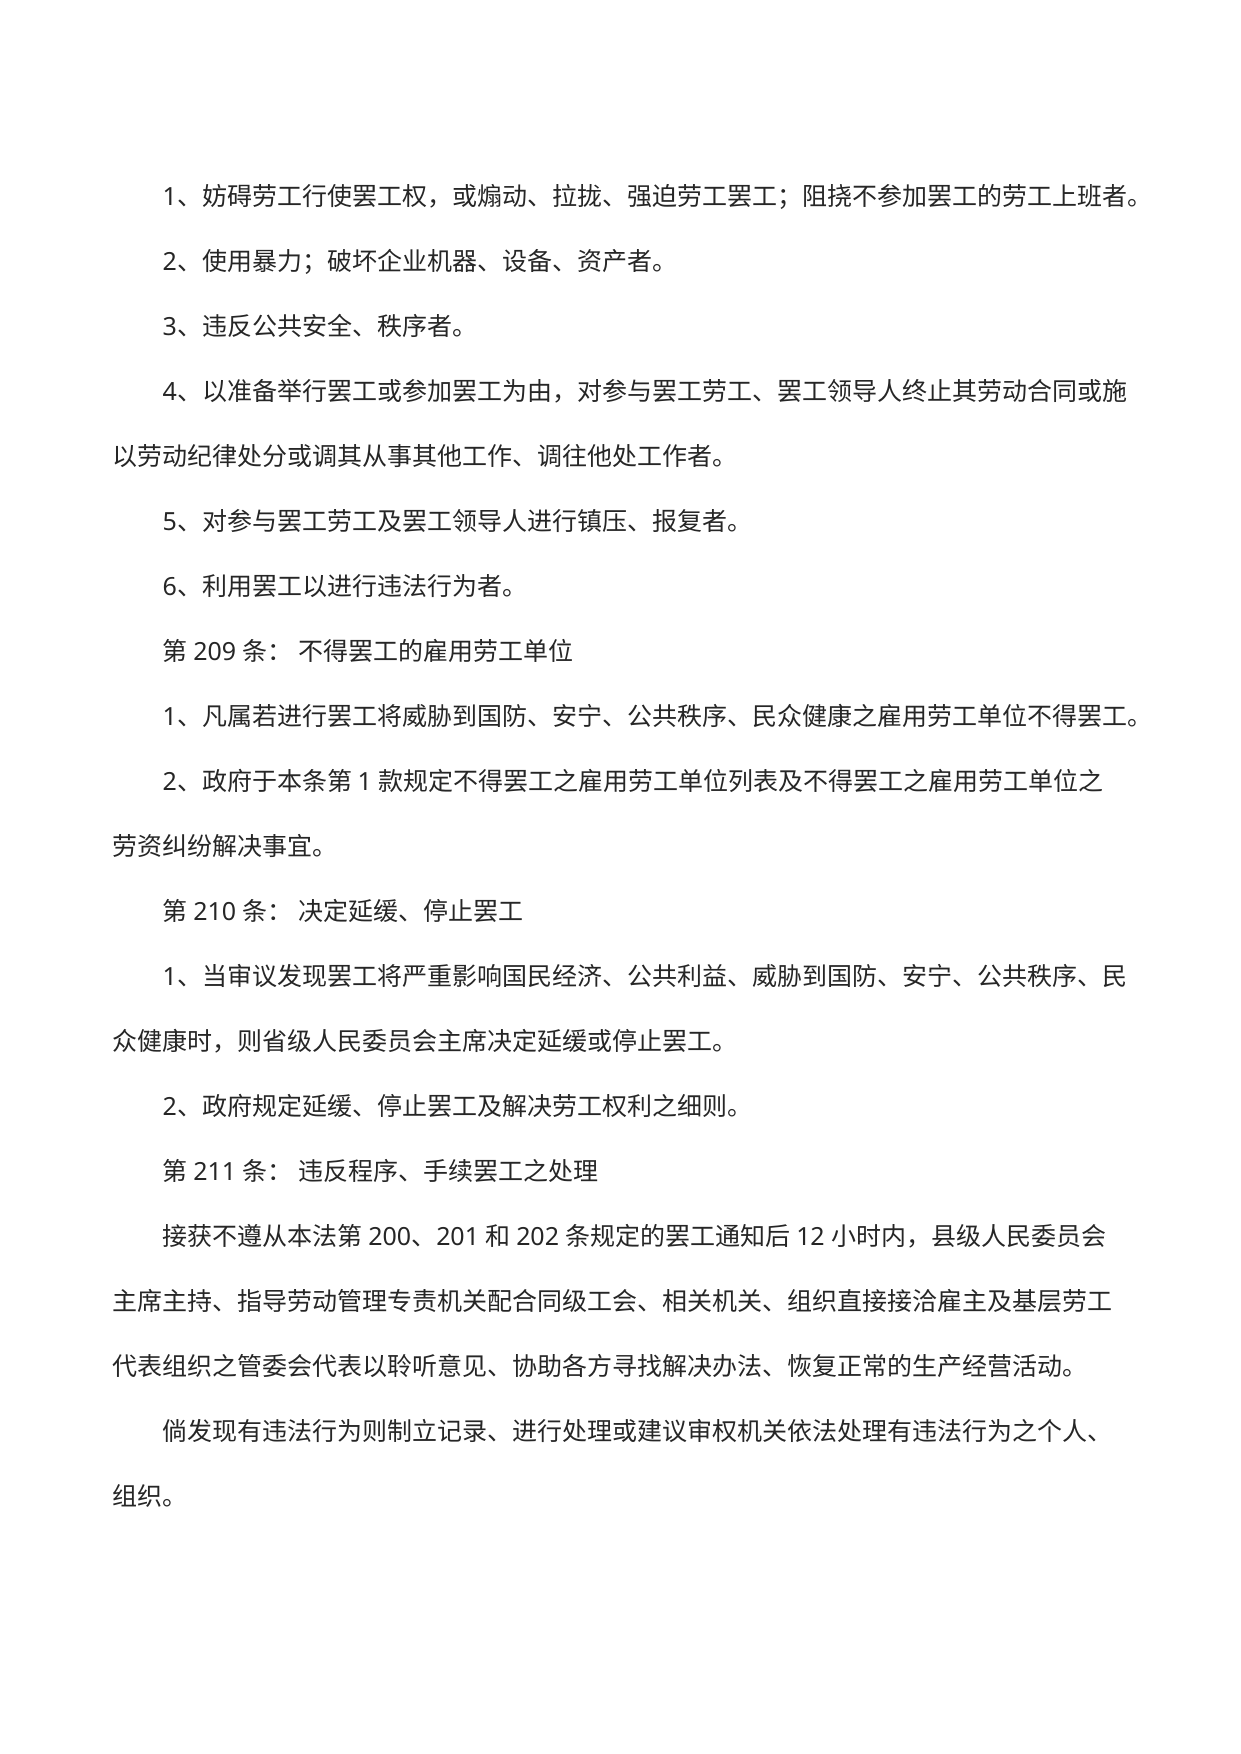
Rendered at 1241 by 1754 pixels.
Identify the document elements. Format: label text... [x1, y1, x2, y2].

text 2、使用暴力；破坏企业机器、设备、资产者。 [112, 227, 1128, 292]
text 1、当审议发现罢工将严重影响国民经济、公共利益、威胁到国防、安宁、公共秩序、民众健康时，则省级人民委员会主席决定延缓或停止罢工。 [112, 942, 1128, 1072]
text 3、违反公共安全、秩序者。 [112, 292, 1128, 357]
text 4、以准备举行罢工或参加罢工为由，对参与罢工劳工、罢工领导人终止其劳动合同或施以劳动纪律处分或调其从事其他工作、调往他处工作者。 [112, 357, 1128, 487]
text 第 210 条： 决定延缓、停止罢工 [112, 877, 1128, 942]
text 倘发现有违法行为则制立记录、进行处理或建议审权机关依法处理有违法行为之个人、组织。 [112, 1397, 1128, 1527]
text 5、对参与罢工劳工及罢工领导人进行镇压、报复者。 [112, 487, 1128, 552]
text 6、利用罢工以进行违法行为者。 [112, 552, 1128, 617]
text 2、政府于本条第 1 款规定不得罢工之雇用劳工单位列表及不得罢工之雇用劳工单位之劳资纠纷解决事宜。 [112, 747, 1128, 877]
text 1、妨碍劳工行使罢工权，或煽动、拉拢、强迫劳工罢工；阻挠不参加罢工的劳工上班者。 [112, 162, 1128, 227]
text 接获不遵从本法第 200、201 和 202 条规定的罢工通知后 12 小时内，县级人民委员会主席主持、指导劳动管理专责机关配合同级工会、相关机关、组织直接接洽雇主及基层劳工代表组织之管委会代表以聆听意见、协助各方寻找解决办法、恢复正常的生产经营活动。 [112, 1202, 1128, 1397]
text 2、政府规定延缓、停止罢工及解决劳工权利之细则。 [112, 1072, 1128, 1137]
text 第 211 条： 违反程序、手续罢工之处理 [112, 1137, 1128, 1202]
text 第 209 条： 不得罢工的雇用劳工单位 [112, 617, 1128, 682]
text 1、凡属若进行罢工将威胁到国防、安宁、公共秩序、民众健康之雇用劳工单位不得罢工。 [112, 682, 1128, 747]
